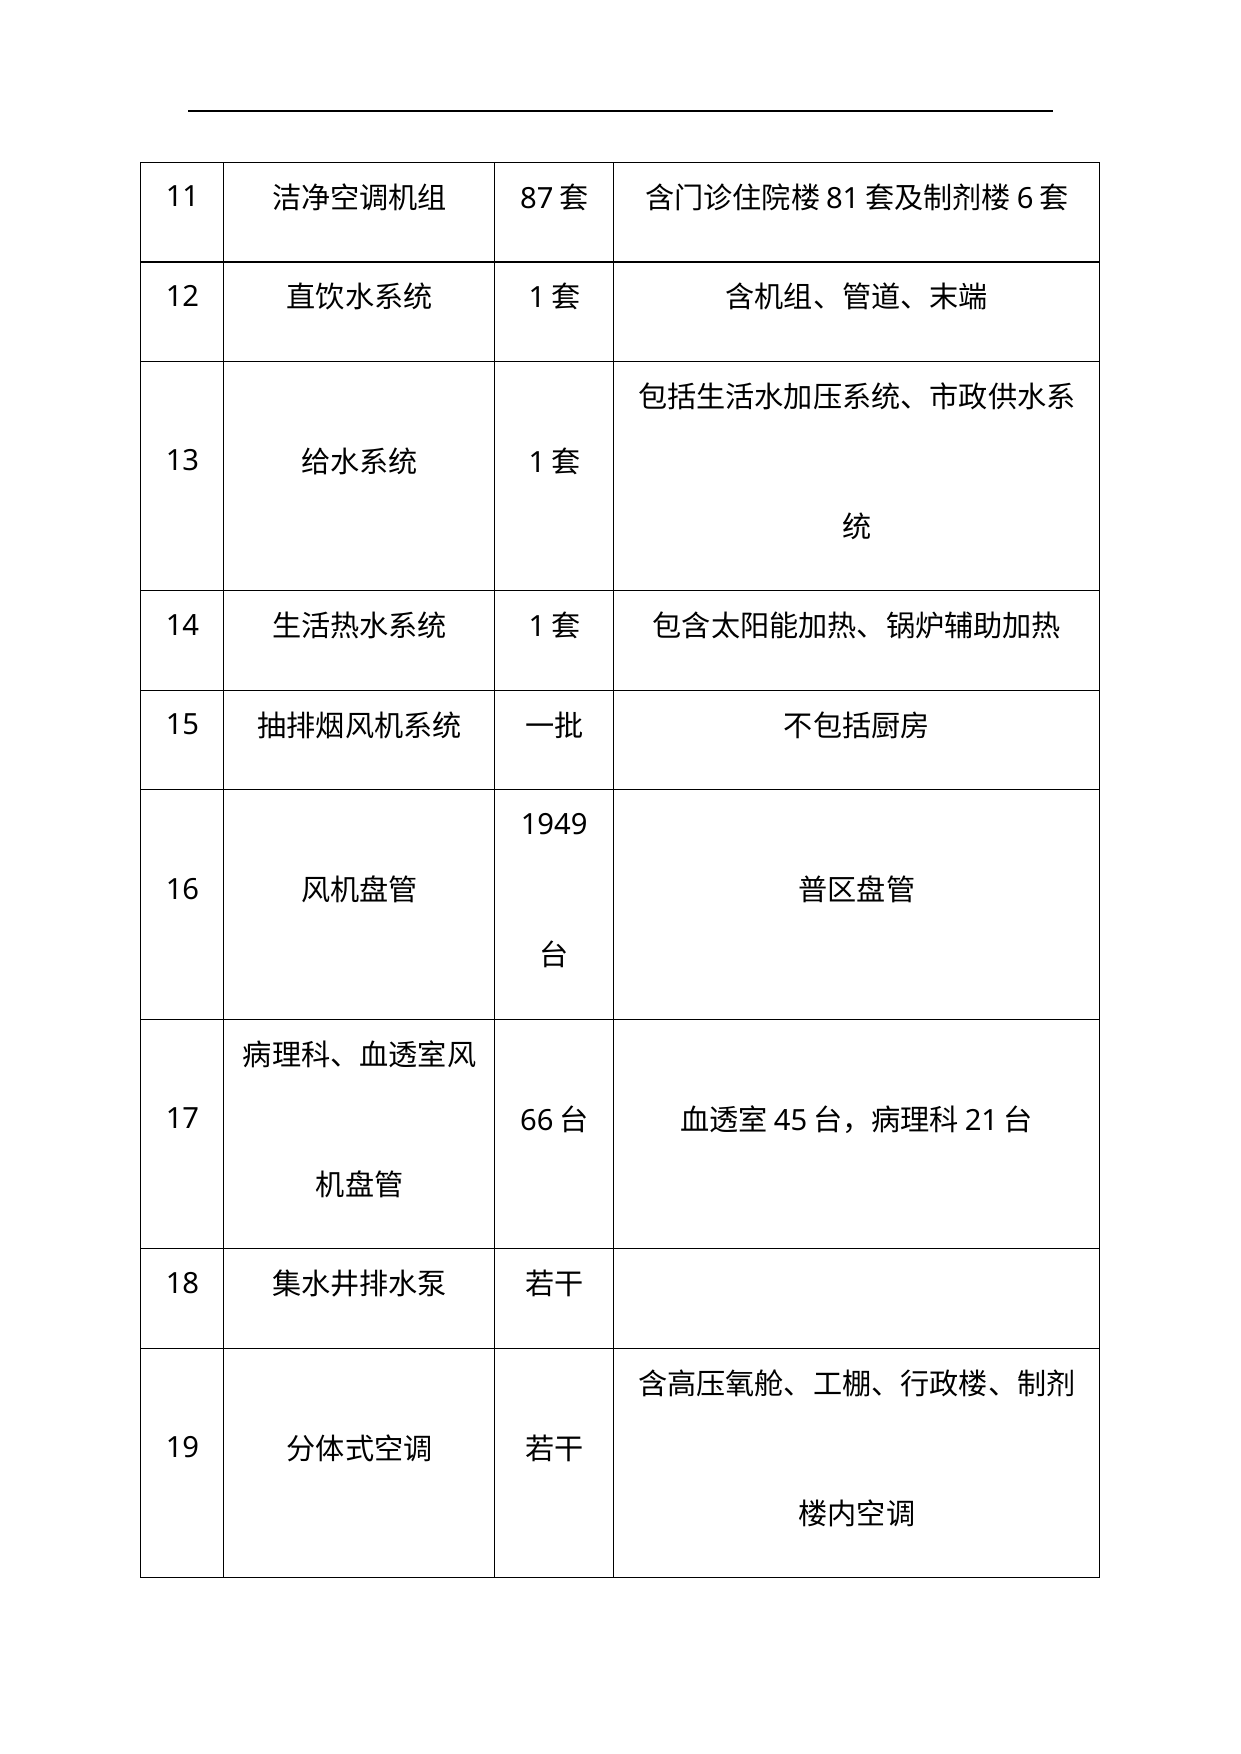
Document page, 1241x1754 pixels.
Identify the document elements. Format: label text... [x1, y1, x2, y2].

table_cell 1套 [495, 591, 613, 690]
table_cell 血透室45台，病理科21台 [614, 1020, 1099, 1248]
table_cell 1949台 [495, 790, 613, 1019]
table_cell 集水井排水泵 [224, 1249, 494, 1348]
table_cell 18 [141, 1249, 223, 1348]
table_cell 含门诊住院楼81套及制剂楼6套 [614, 163, 1099, 261]
table_cell 含机组、管道、末端 [614, 263, 1099, 361]
table_cell 13 [141, 362, 223, 590]
table_cell 抽排烟风机系统 [224, 691, 494, 789]
table_cell 12 [141, 263, 223, 361]
table_cell 分体式空调 [224, 1349, 494, 1577]
table_cell 16 [141, 790, 223, 1019]
table_cell 1套 [495, 263, 613, 361]
table_cell 给水系统 [224, 362, 494, 590]
table_cell 14 [141, 591, 223, 690]
table_cell 87套 [495, 163, 613, 261]
table_cell 含高压氧舱、工棚、行政楼、制剂楼内空调 [614, 1349, 1099, 1577]
table_cell 1套 [495, 362, 613, 590]
table_cell 19 [141, 1349, 223, 1577]
table_cell 直饮水系统 [224, 263, 494, 361]
table_cell 洁净空调机组 [224, 163, 494, 261]
table_cell 66台 [495, 1020, 613, 1248]
table_cell 若干 [495, 1249, 613, 1348]
table_cell 病理科、血透室风机盘管 [224, 1020, 494, 1248]
table_cell 15 [141, 691, 223, 789]
table_cell 普区盘管 [614, 790, 1099, 1019]
table_cell 包括生活水加压系统、市政供水系统 [614, 362, 1099, 590]
table_cell 若干 [495, 1349, 613, 1577]
table_cell [614, 1249, 1099, 1348]
table_cell 风机盘管 [224, 790, 494, 1019]
table_cell 17 [141, 1020, 223, 1248]
table_cell 一批 [495, 691, 613, 789]
table_cell 不包括厨房 [614, 691, 1099, 789]
table_cell 包含太阳能加热、锅炉辅助加热 [614, 591, 1099, 690]
table_cell 生活热水系统 [224, 591, 494, 690]
table_cell 11 [141, 163, 223, 261]
